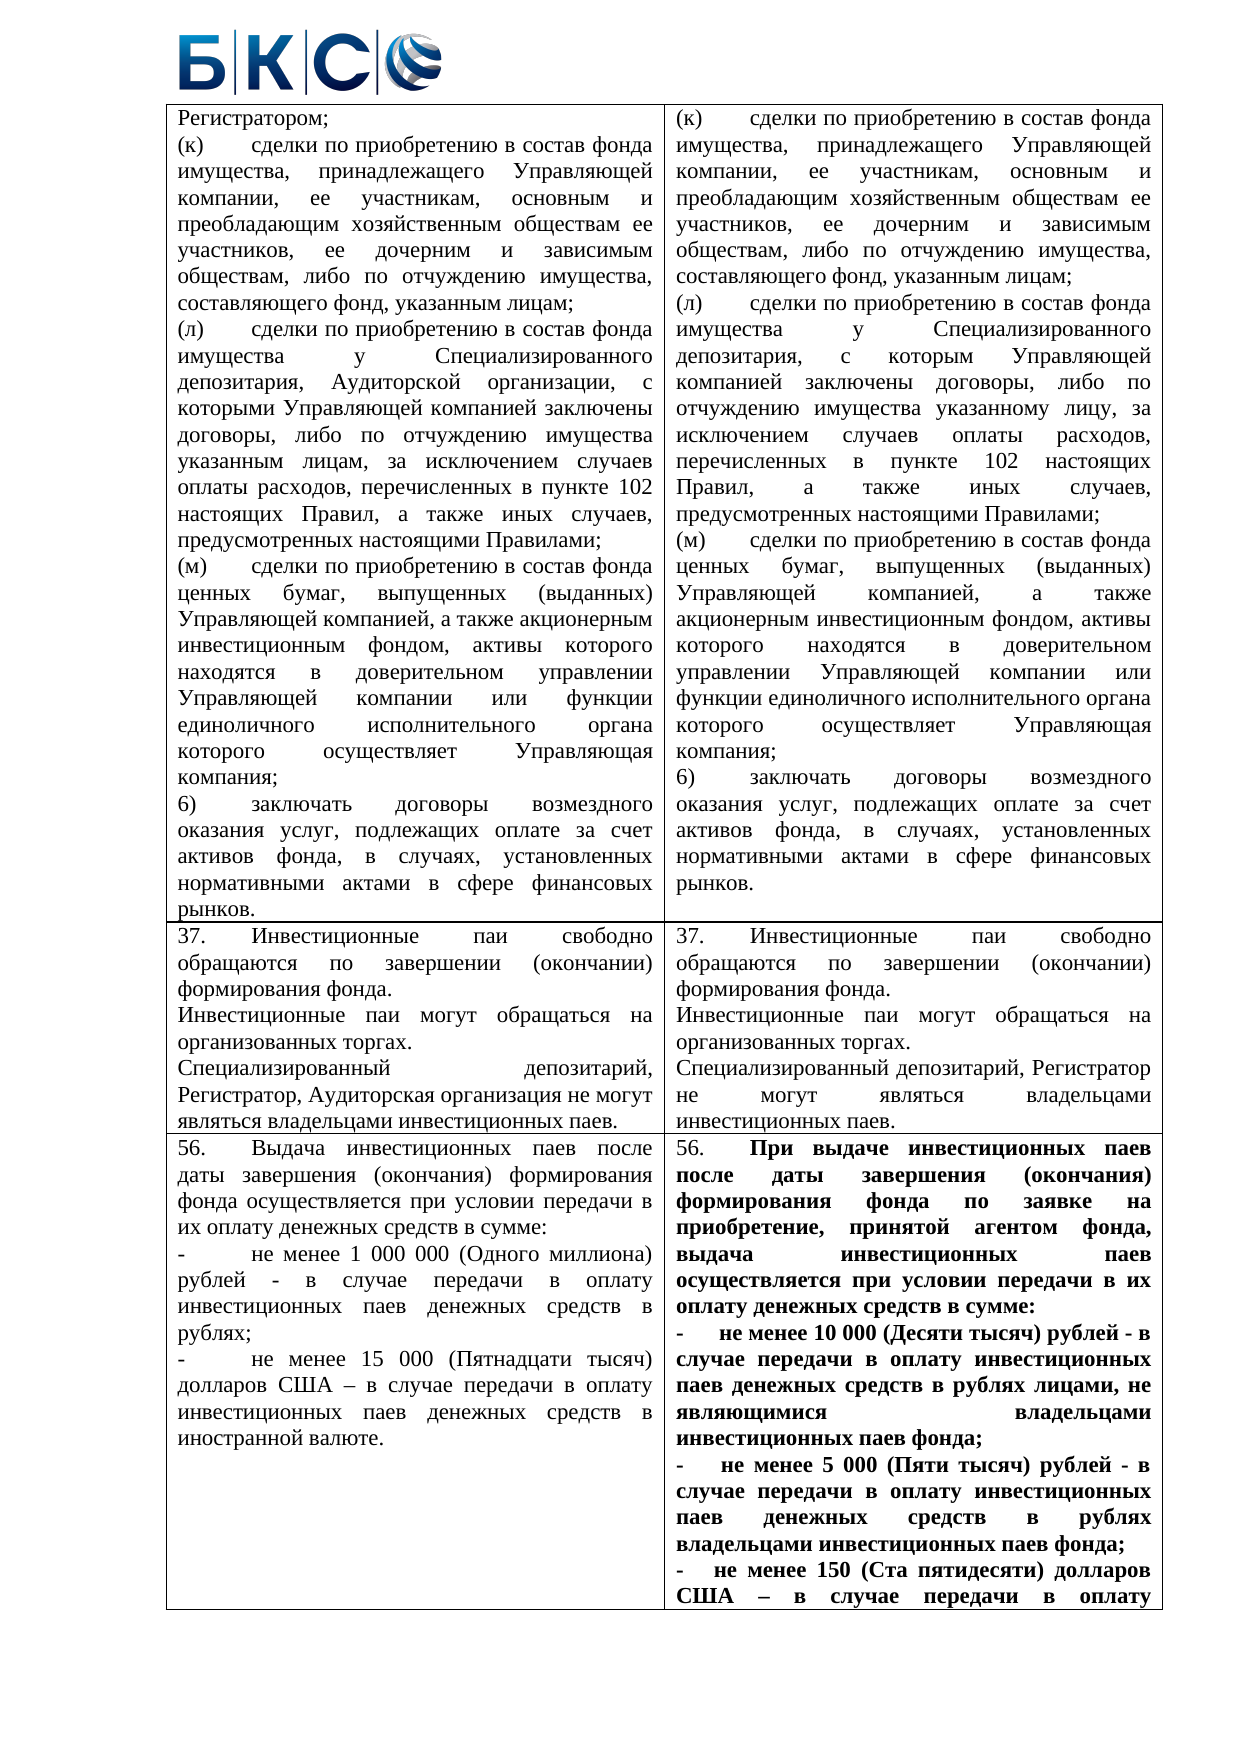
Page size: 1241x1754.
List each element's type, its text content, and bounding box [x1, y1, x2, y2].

table_cell 37. Инвестиционные паи свободно обращаются по завершении (окончании) формирования фонда. Инвестиционные паи могут обращаться на организованных торгах. Специализированный депозитарий, Регистратор не могут являться владельцами инвестиционных паев. [665, 923, 1162, 1133]
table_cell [665, 1134, 1162, 1609]
picture [178, 28, 442, 96]
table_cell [167, 1134, 664, 1609]
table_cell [665, 105, 1162, 921]
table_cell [167, 105, 664, 921]
table_cell 37. Инвестиционные паи свободно обращаются по завершении (окончании) формирования фонда. Инвестиционные паи могут обращаться на организованных торгах. Специализированный депозитарий, Регистратор, Аудиторская организация не могут являться владельцами инвестиционных паев. [167, 923, 664, 1133]
